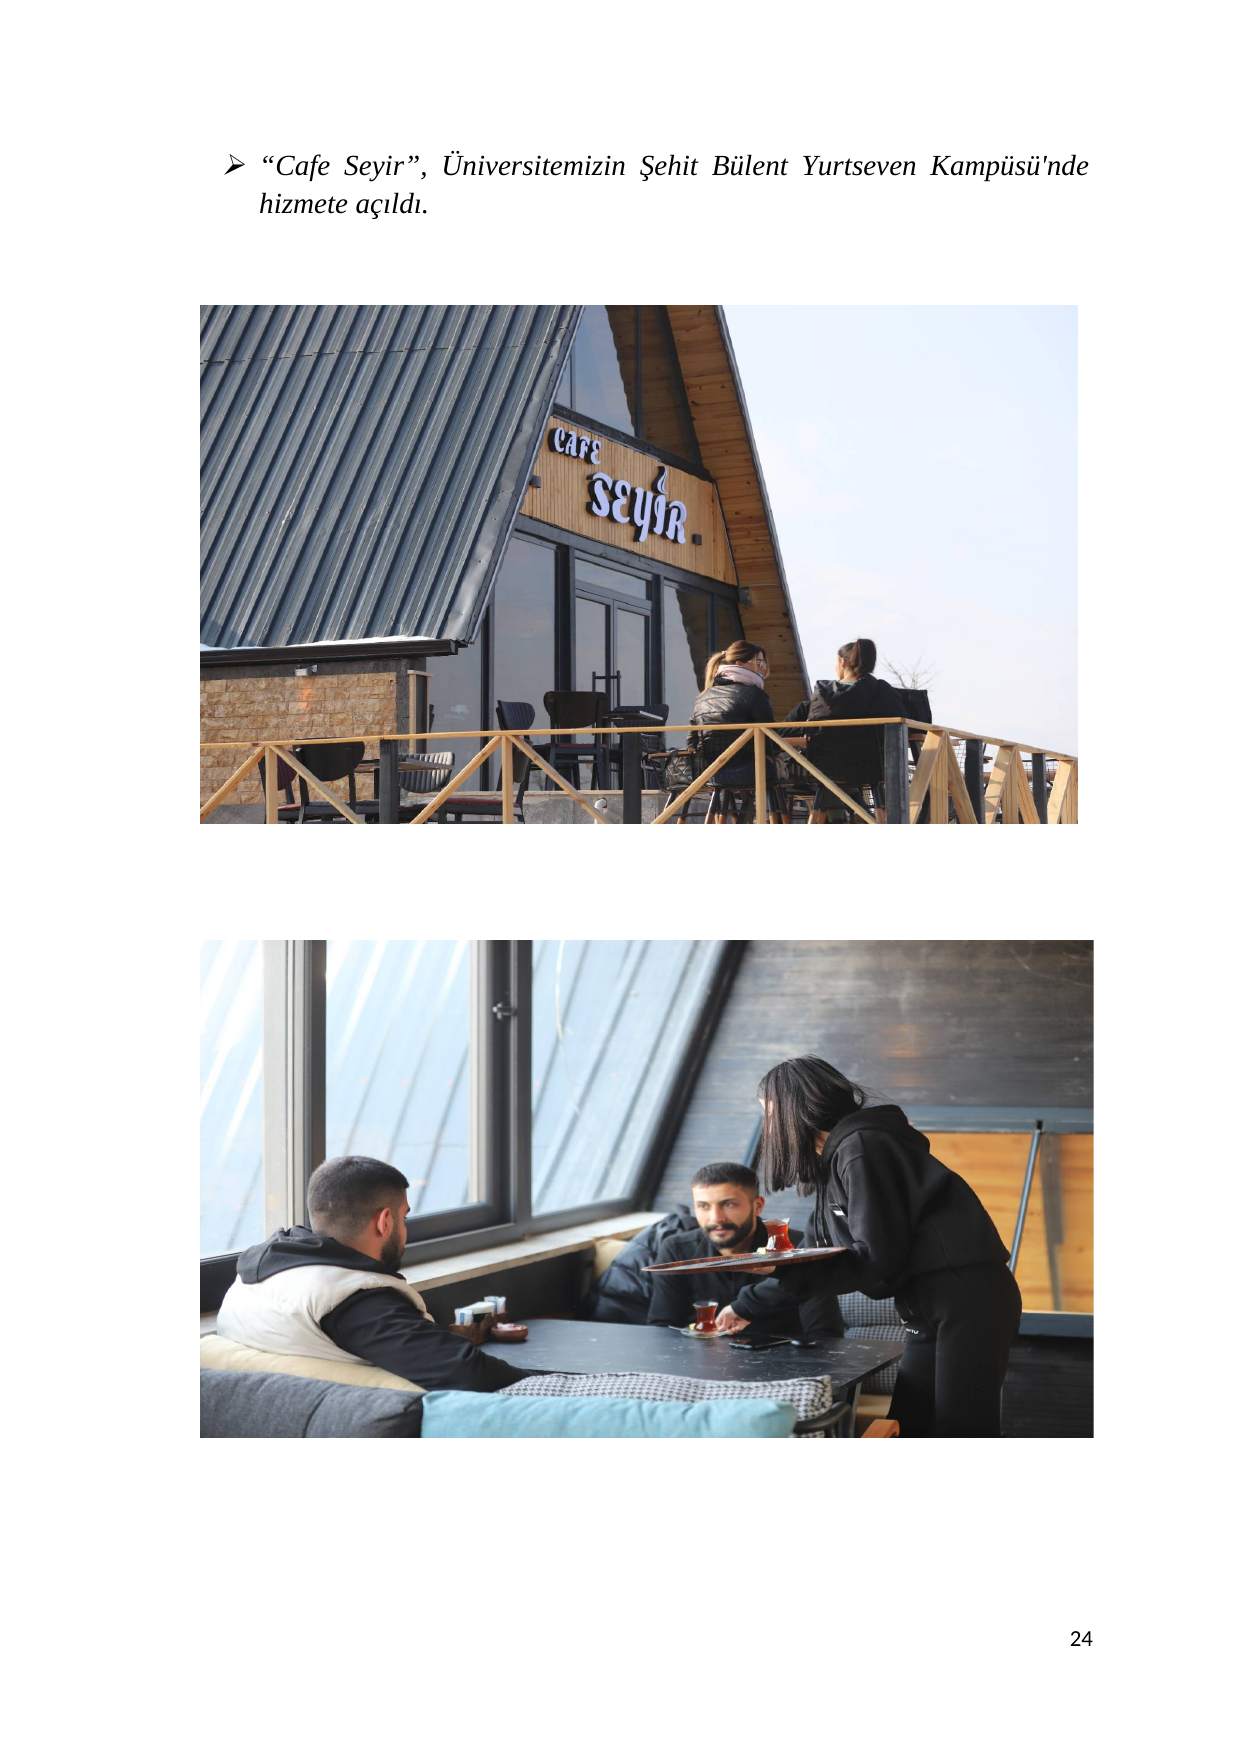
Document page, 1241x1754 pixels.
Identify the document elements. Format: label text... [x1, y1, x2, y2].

picture [200, 940, 1094, 1438]
picture [200, 305, 1078, 824]
list “Cafe Seyir”, Üniversitemizin Şehit Bülent Yurtseven Kampüsü'nde hizmete açıldı. [221, 148, 1093, 220]
